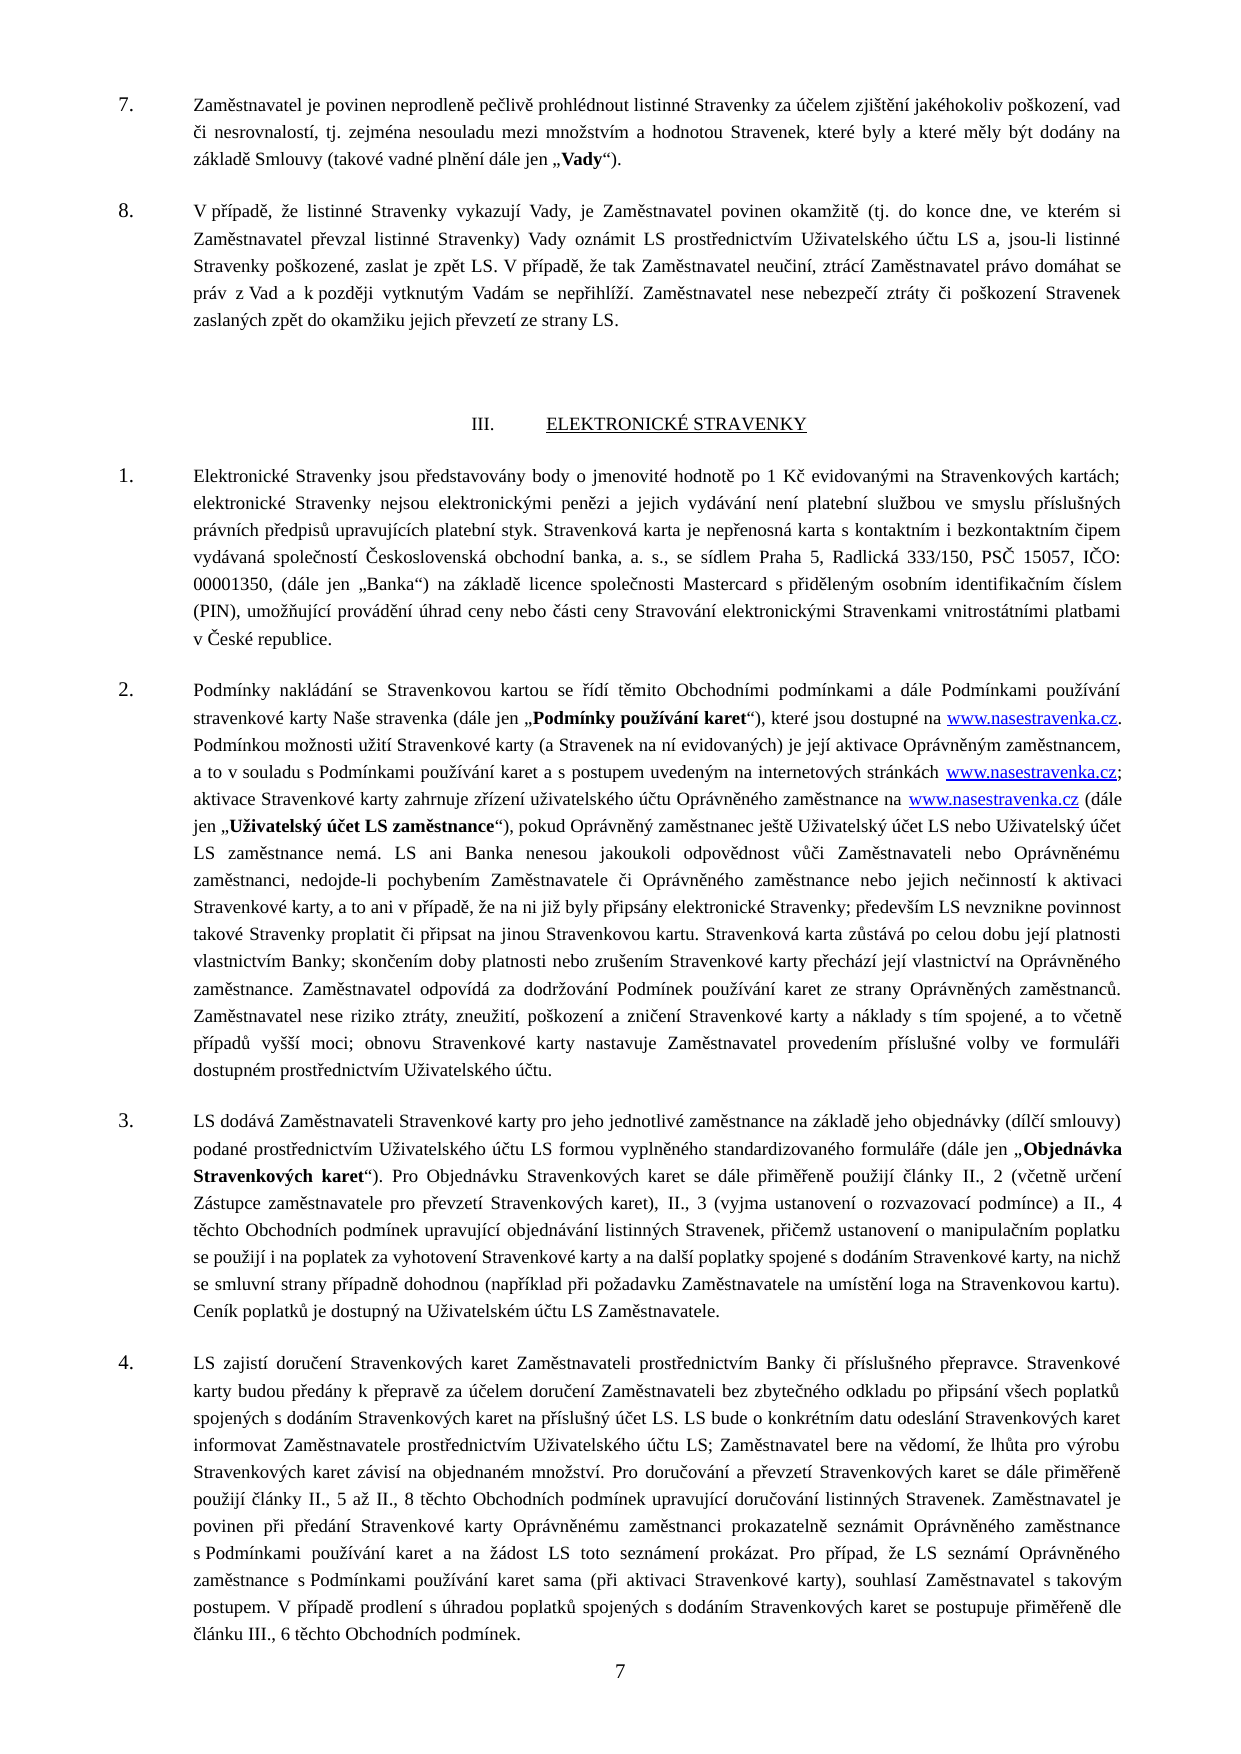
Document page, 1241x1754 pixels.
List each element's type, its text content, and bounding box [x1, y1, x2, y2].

list Elektronické Stravenky jsou představovány body o jmenovité hodnotě po 1 Kč evidovanými na Stravenkových kartách; elektronické Stravenky nejsou elektronickými penězi a jejich vydávání není platební službou ve smyslu příslušných právních předpisů upravujících platební styk. Stravenková karta je nepřenosná karta s kontaktním i bezkontaktním čipem vydávaná společností Československá obchodní banka, a. s., se sídlem Praha 5, Radlická 333/150, PSČ 15057, IČO: 00001350, (dále jen „Banka“) na základě licence společnosti Mastercard s přiděleným osobním identifikačním číslem (PIN), umožňující provádění úhrad ceny nebo části ceny Stravování elektronickými Stravenkami vnitrostátními platbami v České republice. [118, 459, 1122, 649]
text V případě, že listinné Stravenky vykazují Vady, je Zaměstnavatel povinen okamžitě (tj. do konce dne, ve kterém si Zaměstnavatel převzal listinné Stravenky) Vady oznámit LS prostřednictvím Uživatelského účtu LS a, jsou-li listinné Stravenky poškozené, zaslat je zpět LS. V případě, že tak Zaměstnavatel neučiní, ztrácí Zaměstnavatel právo domáhat se práv z Vad a k později vytknutým Vadám se nepřihlíží. Zaměstnavatel nese nebezpečí ztráty či poškození Stravenek zaslaných zpět do okamžiku jejich převzetí ze strany LS. [118, 195, 1122, 330]
text Podmínky nakládání se Stravenkovou kartou se řídí těmito Obchodními podmínkami a dále Podmínkami používání stravenkové karty Naše stravenka (dále jen „Podmínky používání karet“), které jsou dostupné na www.nasestravenka.cz. Podmínkou možnosti užití Stravenkové karty (a Stravenek na ní evidovaných) je její aktivace Oprávněným zaměstnancem, a to v souladu s Podmínkami používání karet a s postupem uvedeným na internetových stránkách www.nasestravenka.cz; aktivace Stravenkové karty zahrnuje zřízení uživatelského účtu Oprávněného zaměstnance na www.nasestravenka.cz (dále jen „Uživatelský účet LS zaměstnance“), pokud Oprávněný zaměstnanec ještě Uživatelský účet LS nebo Uživatelský účet LS zaměstnance nemá. LS ani Banka nenesou jakoukoli odpovědnost vůči Zaměstnavateli nebo Oprávněnému zaměstnanci, nedojde-li pochybením Zaměstnavatele či Oprávněného zaměstnance nebo jejich nečinností k aktivaci Stravenkové karty, a to ani v případě, že na ni již byly připsány elektronické Stravenky; především LS nevznikne povinnost takové Stravenky proplatit či připsat na jinou Stravenkovou kartu. Stravenková karta zůstává po celou dobu její platnosti vlastnictvím Banky; skončením doby platnosti nebo zrušením Stravenkové karty přechází její vlastnictví na Oprávněného zaměstnance. Zaměstnavatel odpovídá za dodržování Podmínek používání karet ze strany Oprávněných zaměstnanců. Zaměstnavatel nese riziko ztráty, zneužití, poškození a zničení Stravenkové karty a náklady s tím spojené, a to včetně případů vyšší moci; obnovu Stravenkové karty nastavuje Zaměstnavatel provedením příslušné volby ve formuláři dostupném prostřednictvím Uživatelského účtu. [118, 674, 1122, 1080]
text LS dodává Zaměstnavateli Stravenkové karty pro jeho jednotlivé zaměstnance na základě jeho objednávky (dílčí smlouvy) podané prostřednictvím Uživatelského účtu LS formou vyplněného standardizovaného formuláře (dále jen „Objednávka Stravenkových karet“). Pro Objednávku Stravenkových karet se dále přiměřeně použijí články II., 2 (včetně určení Zástupce zaměstnavatele pro převzetí Stravenkových karet), II., 3 (vyjma ustanovení o rozvazovací podmínce) a II., 4 těchto Obchodních podmínek upravující objednávání listinných Stravenek, přičemž ustanovení o manipulačním poplatku se použijí i na poplatek za vyhotovení Stravenkové karty a na další poplatky spojené s dodáním Stravenkové karty, na nichž se smluvní strany případně dohodnou (například při požadavku Zaměstnavatele na umístění loga na Stravenkovou kartu). Ceník poplatků je dostupný na Uživatelském účtu LS Zaměstnavatele. [118, 1105, 1122, 1322]
text Zaměstnavatel je povinen neprodleně pečlivě prohlédnout listinné Stravenky za účelem zjištění jakéhokoliv poškození, vad či nesrovnalostí, tj. zejména nesouladu mezi množstvím a hodnotou Stravenek, které byly a které měly být dodány na základě Smlouvy (takové vadné plnění dále jen „Vady“). [118, 89, 1122, 170]
text LS zajistí doručení Stravenkových karet Zaměstnavateli prostřednictvím Banky či příslušného přepravce. Stravenkové karty budou předány k přepravě za účelem doručení Zaměstnavateli bez zbytečného odkladu po připsání všech poplatků spojených s dodáním Stravenkových karet na příslušný účet LS. LS bude o konkrétním datu odeslání Stravenkových karet informovat Zaměstnavatele prostřednictvím Uživatelského účtu LS; Zaměstnavatel bere na vědomí, že lhůta pro výrobu Stravenkových karet závisí na objednaném množství. Pro doručování a převzetí Stravenkových karet se dále přiměřeně použijí články II., 5 až II., 8 těchto Obchodních podmínek upravující doručování listinných Stravenek. Zaměstnavatel je povinen při předání Stravenkové karty Oprávněnému zaměstnanci prokazatelně seznámit Oprávněného zaměstnance s Podmínkami používání karet a na žádost LS toto seznámení prokázat. Pro případ, že LS seznámí Oprávněného zaměstnance s Podmínkami používání karet sama (při aktivaci Stravenkové karty), souhlasí Zaměstnavatel s takovým postupem. V případě prodlení s úhradou poplatků spojených s dodáním Stravenkových karet se postupuje přiměřeně dle článku III., 6 těchto Obchodních podmínek. [118, 1347, 1122, 1645]
list ELEKTRONICKÉ STRAVENKY [156, 407, 1122, 434]
